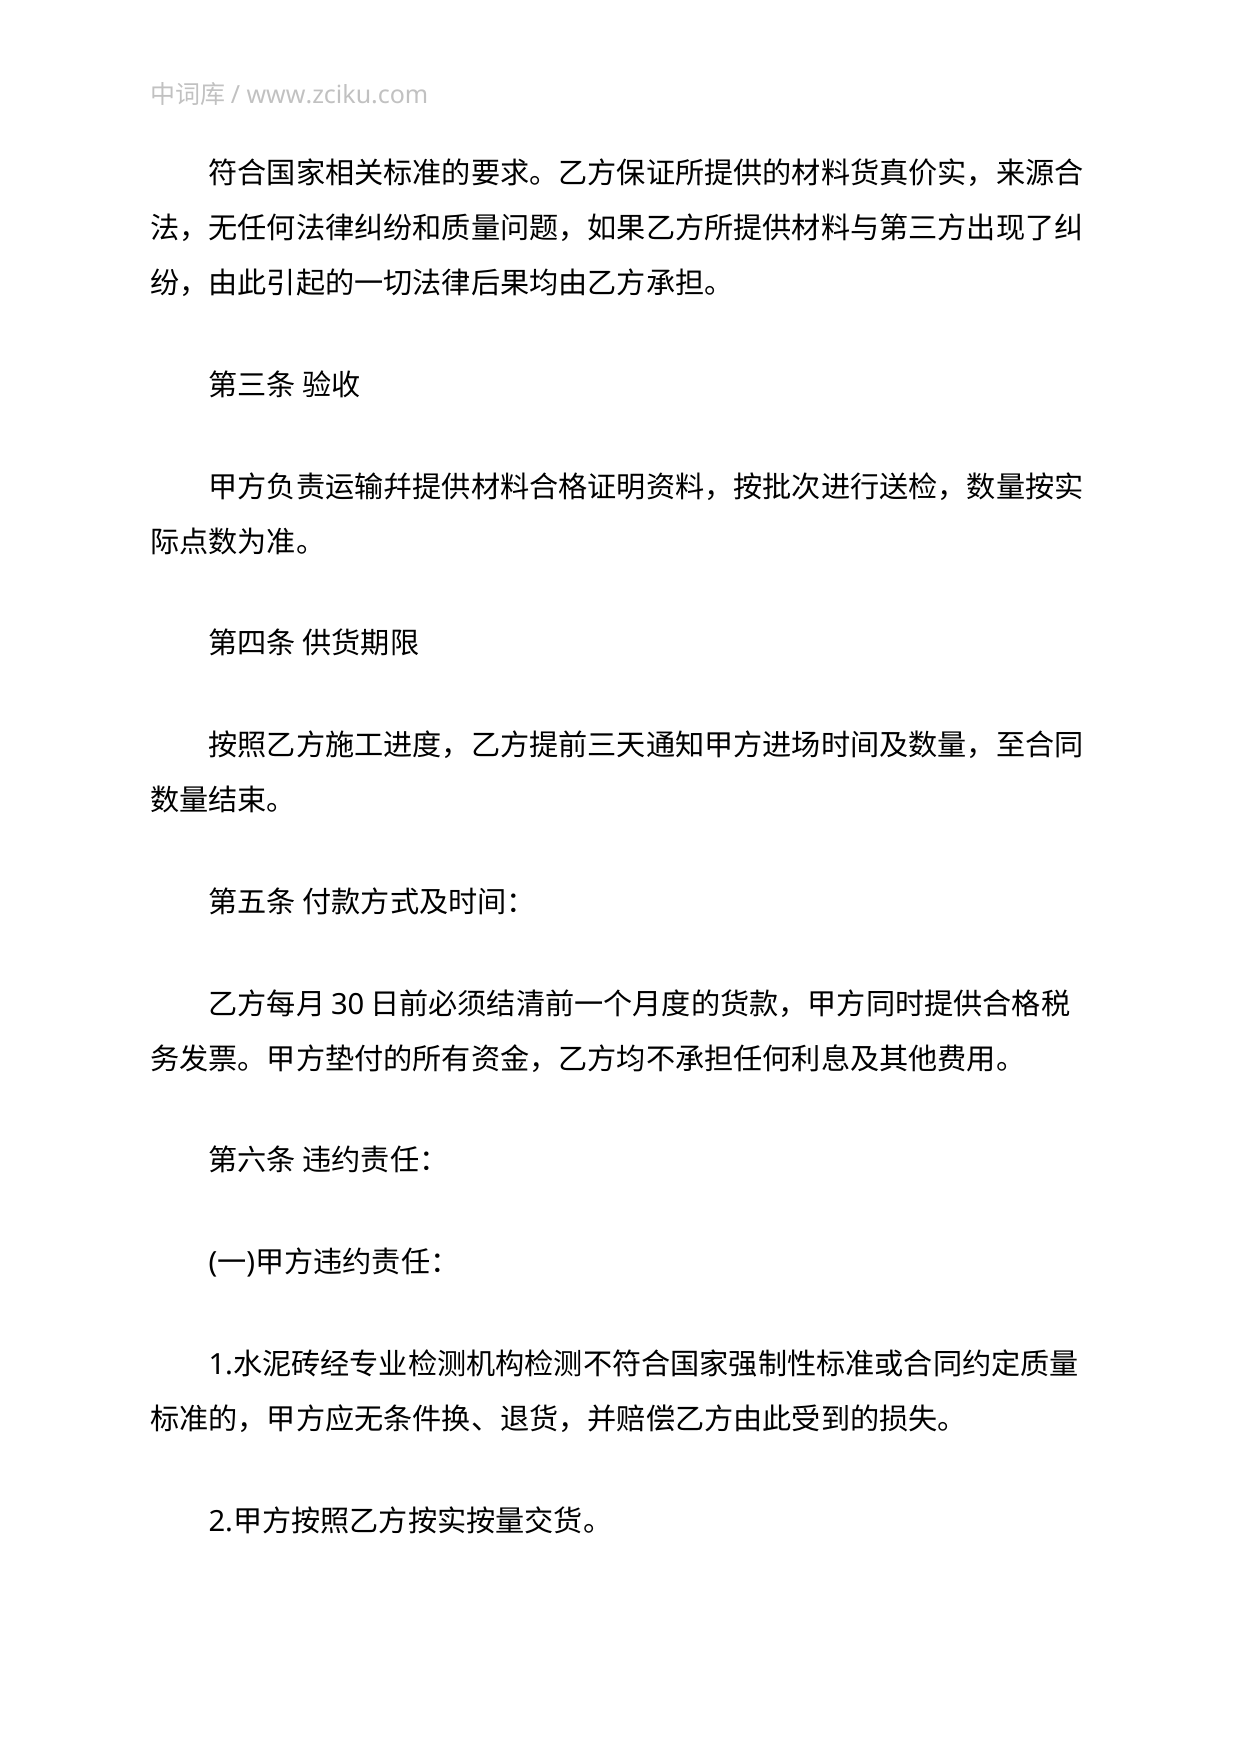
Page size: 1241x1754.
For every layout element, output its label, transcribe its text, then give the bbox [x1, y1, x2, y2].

text 按照乙方施工进度，乙方提前三天通知甲方进场时间及数量，至合同数量结束。 [150, 722, 1090, 819]
text 第四条 供货期限 [150, 620, 1090, 662]
text 乙方每月30日前必须结清前一个月度的货款，甲方同时提供合格税务发票。甲方垫付的所有资金，乙方均不承担任何利息及其他费用。 [150, 980, 1090, 1077]
text 第三条 验收 [150, 362, 1090, 404]
text 符合国家相关标准的要求。乙方保证所提供的材料货真价实，来源合法，无任何法律纠纷和质量问题，如果乙方所提供材料与第三方出现了纠纷，由此引起的一切法律后果均由乙方承担。 [150, 150, 1090, 302]
text 1.水泥砖经专业检测机构检测不符合国家强制性标准或合同约定质量标准的，甲方应无条件换、退货，并赔偿乙方由此受到的损失。 [150, 1341, 1090, 1438]
text 第六条 违约责任： [150, 1137, 1090, 1179]
text (一)甲方违约责任： [150, 1239, 1090, 1281]
text 第五条 付款方式及时间： [150, 878, 1090, 921]
text 2.甲方按照乙方按实按量交货。 [150, 1497, 1090, 1540]
text 甲方负责运输幷提供材料合格证明资料，按批次进行送检，数量按实际点数为准。 [150, 463, 1090, 561]
